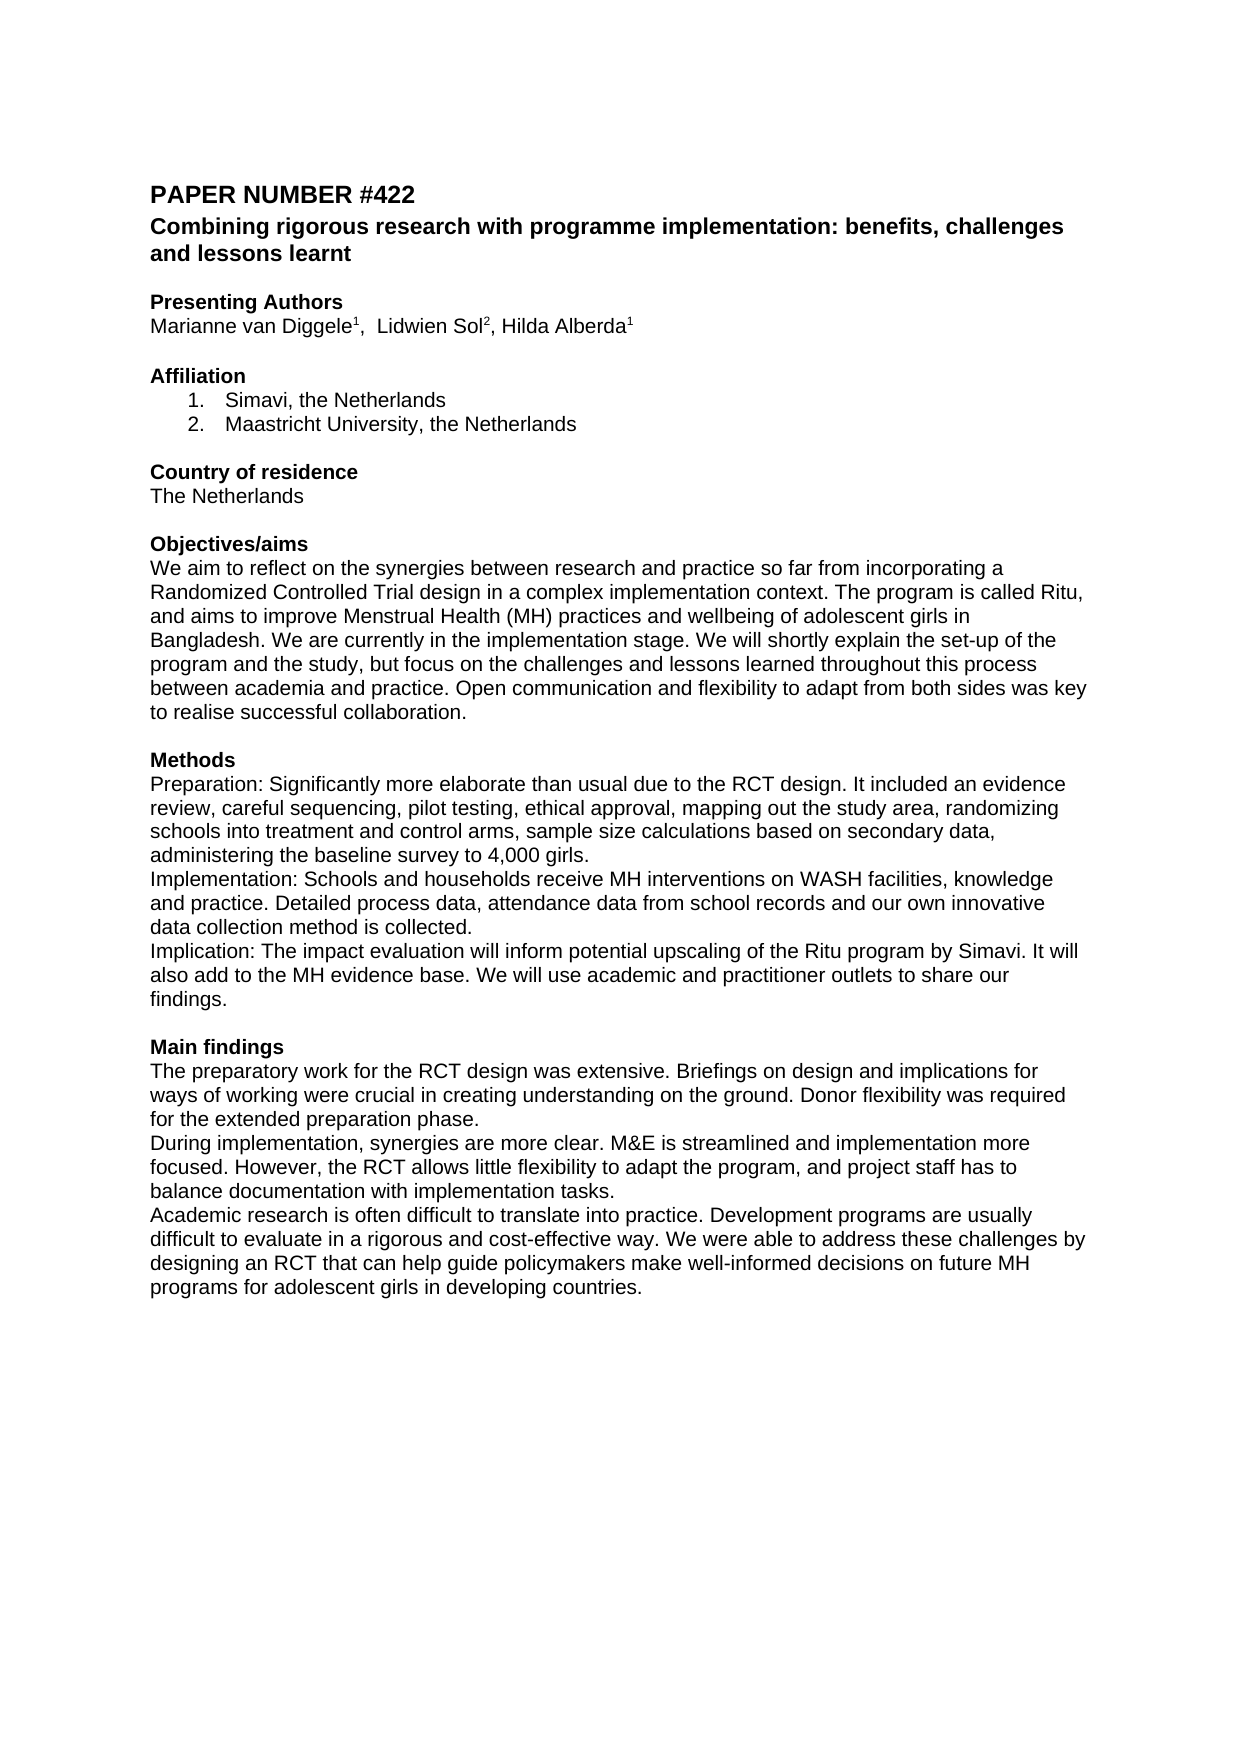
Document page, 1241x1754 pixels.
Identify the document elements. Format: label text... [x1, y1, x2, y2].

text Presenting Authors [150, 290, 1090, 314]
text Preparation: Significantly more elaborate than usual due to the RCT design. It included an evidence review, careful sequencing, pilot testing, ethical approval, mapping out the study area, randomizing schools into treatment and control arms, sample size calculations based on secondary data, administering the baseline survey to 4,000 girls. [150, 771, 1090, 867]
text The preparatory work for the RCT design was extensive. Briefings on design and implications for ways of working were crucial in creating understanding on the ground. Donor flexibility was required for the extended preparation phase. [150, 1059, 1090, 1131]
text Methods [150, 747, 1090, 771]
text Implication: The impact evaluation will inform potential upscaling of the Ritu program by Simavi. It will also add to the MH evidence base. We will use academic and practitioner outlets to share our findings. [150, 939, 1090, 1011]
text The Netherlands [150, 484, 1090, 508]
text Main findings [150, 1035, 1090, 1059]
text Country of residence [150, 460, 1090, 484]
list Simavi, the Netherlands [187, 388, 1090, 412]
list Maastricht University, the Netherlands [187, 412, 1090, 436]
text Objectives/aims [150, 532, 1090, 556]
text Affiliation [150, 364, 1090, 388]
text Implementation: Schools and households receive MH interventions on WASH facilities, knowledge and practice. Detailed process data, attendance data from school records and our own innovative data collection method is collected. [150, 867, 1090, 939]
text Academic research is often difficult to translate into practice. Development programs are usually difficult to evaluate in a rigorous and cost-effective way. We were able to address these challenges by designing an RCT that can help guide policymakers make well-informed decisions on future MH programs for adolescent girls in developing countries. [150, 1203, 1090, 1298]
text PAPER NUMBER #422 [150, 180, 1090, 209]
text Combining rigorous research with programme implementation: benefits, challenges and lessons learnt [150, 213, 1090, 266]
text We aim to reflect on the synergies between research and practice so far from incorporating a Randomized Controlled Trial design in a complex implementation context. The program is called Ritu, and aims to improve Menstrual Health (MH) practices and wellbeing of adolescent girls in Bangladesh. We are currently in the implementation stage. We will shortly explain the set-up of the program and the study, but focus on the challenges and lessons learned throughout this process between academia and practice. Open communication and flexibility to adapt from both sides was key to realise successful collaboration. [150, 556, 1090, 723]
text Marianne van Diggele1, Lidwien Sol2, Hilda Alberda1 [150, 314, 1090, 338]
text During implementation, synergies are more clear. M&E is streamlined and implementation more focused. However, the RCT allows little flexibility to adapt the program, and project staff has to balance documentation with implementation tasks. [150, 1131, 1090, 1203]
